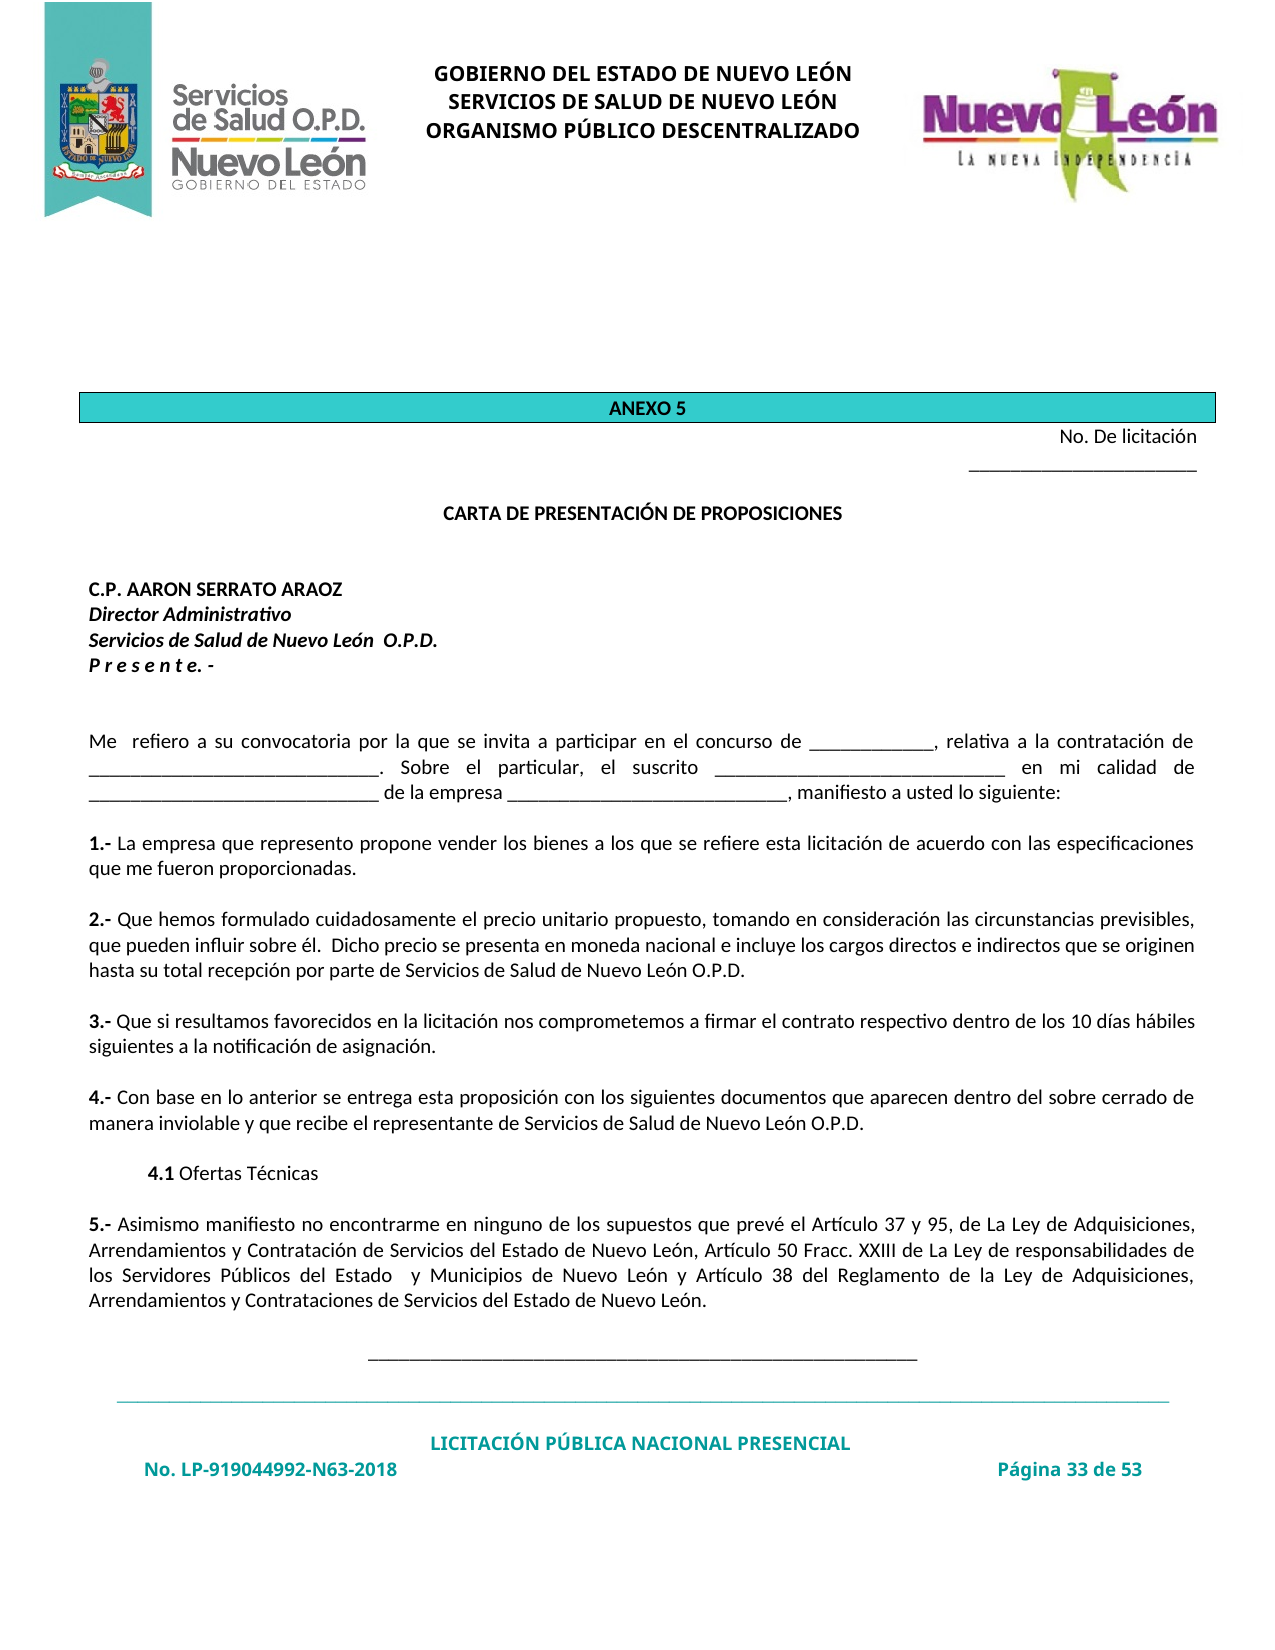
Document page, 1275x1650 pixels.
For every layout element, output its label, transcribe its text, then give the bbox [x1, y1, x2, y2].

text C.P. AARON SERRATO ARAOZ [89, 576, 1197, 601]
text 4.- Con base en lo anterior se entrega esta proposición con los siguientes documentos que aparecen dentro del sobre cerrado de manera inviolable y que recibe el representante de Servicios de Salud de Nuevo León O.P.D. [89, 1084, 1197, 1135]
text ______________________ [89, 449, 1197, 474]
text Director Administrativo [89, 601, 1197, 627]
text 5.- Asimismo manifiesto no encontrarme en ninguno de los supuestos que prevé el Artículo 37 y 95, de La Ley de Adquisiciones, Arrendamientos y Contratación de Servicios del Estado de Nuevo León, Artículo 50 Fracc. XXIII de La Ley de responsabilidades de los Servidores Públicos del Estado y Municipios de Nuevo León y Artículo 38 del Reglamento de la Ley de Adquisiciones, Arrendamientos y Contrataciones de Servicios del Estado de Nuevo León. [89, 1211, 1197, 1313]
text ANEXO 5 [80, 393, 1215, 422]
text P r e s e n t e. - [89, 652, 1197, 678]
text _____________________________________________________ [89, 1338, 1197, 1364]
text 2.- Que hemos formulado cuidadosamente el precio unitario propuesto, tomando en consideración las circunstancias previsibles, que pueden influir sobre él. Dicho precio se presenta en moneda nacional e incluye los cargos directos e indirectos que se originen hasta su total recepción por parte de Servicios de Salud de Nuevo León O.P.D. [89, 906, 1197, 983]
text Me refiero a su convocatoria por la que se invita a participar en el concurso de ____________, relativa a la contratación de ____________________________. Sobre el particular, el suscrito ____________________________ en mi calidad de ____________________________ de la empresa ___________________________, manifiesto a usted lo siguiente: [89, 728, 1197, 805]
text Servicios de Salud de Nuevo León O.P.D. [89, 627, 1197, 652]
text 1.- La empresa que represento propone vender los bienes a los que se refiere esta licitación de acuerdo con las especificaciones que me fueron proporcionadas. [89, 830, 1197, 881]
text CARTA DE PRESENTACIÓN DE PROPOSICIONES [89, 500, 1197, 525]
text 4.1 Ofertas Técnicas [148, 1161, 1197, 1186]
picture [15, 2, 1249, 229]
text 3.- Que si resultamos favorecidos en la licitación nos comprometemos a firmar el contrato respectivo dentro de los 10 días hábiles siguientes a la notificación de asignación. [89, 1008, 1197, 1059]
text No. De licitación [89, 423, 1197, 449]
